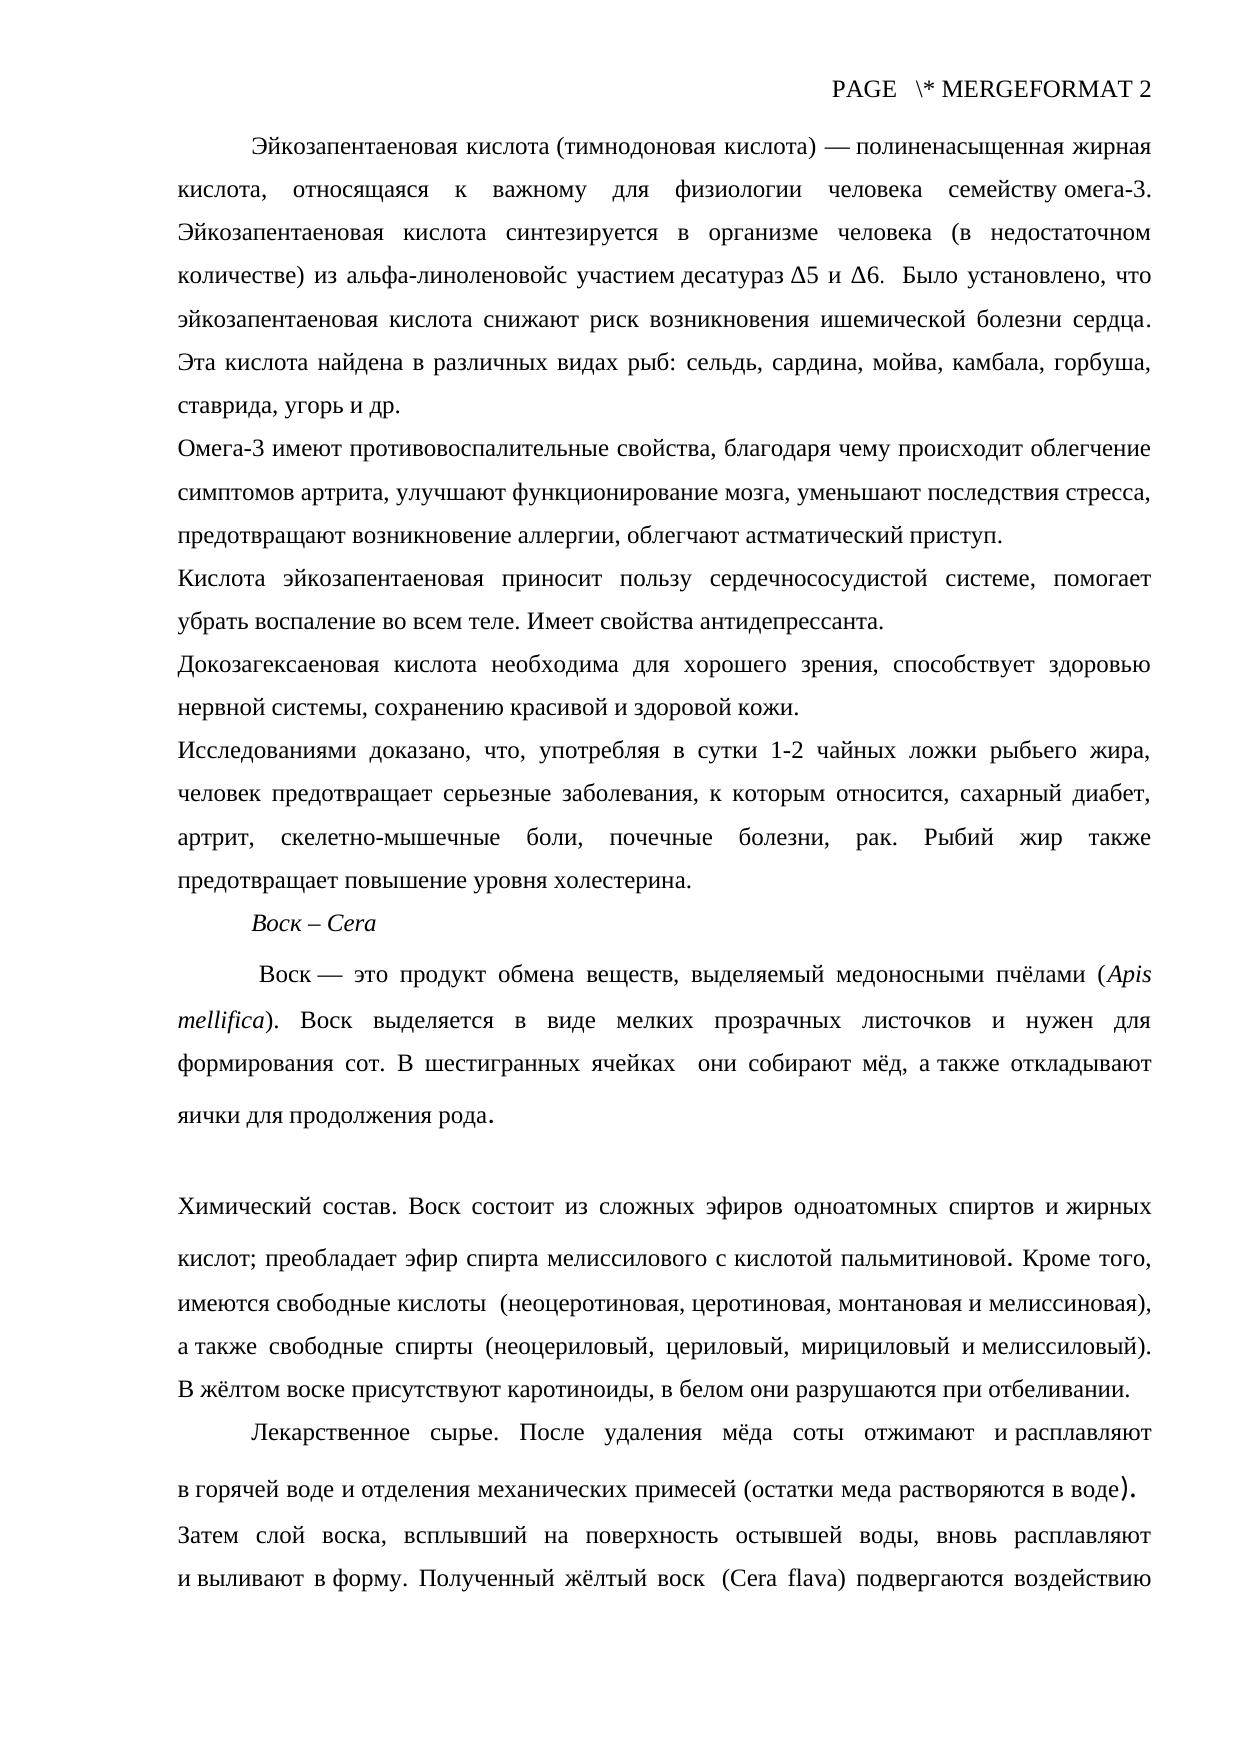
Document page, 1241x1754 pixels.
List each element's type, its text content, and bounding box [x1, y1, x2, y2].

text Воск – Cera [177, 908, 1152, 937]
text Омега-3 имеют противовоспалительные свойства, благодаря чему происходит облегчение симптомов артрита, улучшают функционирование мозга, уменьшают последствия стресса, предотвращают возникновение аллергии, облегчают астматический приступ. [177, 433, 1152, 548]
text Исследованиями доказано, что, употребляя в сутки 1-2 чайных ложки рыбьего жира, человек предотвращает серьезные заболевания, к которым относится, сахарный диабет, артрит, скелетно-мышечные боли, почечные болезни, рак. Рыбий жир также предотвращает повышение уровня холестерина. [177, 735, 1152, 893]
text Докозагексаеновая кислота необходима для хорошего зрения, способствует здоровью нервной системы, сохранению красивой и здоровой кожи. [177, 649, 1152, 721]
text Воск — это продукт обмена веществ, выделяемый медоносными пчёлами (Apis mellifica). Воск выделяется в виде мелких прозрачных листочков и нужен для формирования сот. В шестигранных ячейках они собирают мёд, а также откладывают яички для продолжения рода. [177, 951, 1152, 1130]
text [177, 1417, 1152, 1592]
text Эйкозапентаеновая кислота (тимнодоновая кислота) — полиненасыщенная жирная кислота, относящаяся к важному для физиологии человека семейству омега-3. Эйкозапентаеновая кислота синтезируется в организме человека (в недостаточном количестве) из альфа-линоленовойс участием десатураз Δ5 и Δ6. Было установлено, что эйкозапентаеновая кислота снижают риск возникновения ишемической болезни сердца. Эта кислота найдена в различных видах рыб: сельдь, сардина, мойва, камбала, горбуша, ставрида, угорь и др. [177, 203, 1152, 419]
text Кислота эйкозапентаеновая приносит пользу сердечнососудистой системе, помогает убрать воспаление во всем теле. Имеет свойства антидепрессанта. [177, 563, 1152, 635]
text Химический состав. Воск состоит из сложных эфиров одноатомных спиртов и жирных кислот; преобладает эфир спирта мелиссилового с кислотой пальмитиновой. Кроме того, имеются свободные кислоты (неоцеротиновая, церотиновая, монтановая и мелиссиновая), а также свободные спирты (неоцериловый, цериловый, мирициловый и мелиссиловый). В жёлтом воске присутствуют каротиноиды, в белом они разрушаются при отбеливании. [177, 1148, 1152, 1403]
text Эйкозапентаеновая кислота (тимнодоновая кислота) — полиненасыщенная жирная кислота, относящаяся к важному для физиологии человека семейству омега-3. Эйкозапентаеновая кислота синтезируется в организме человека (в недостаточном количестве) из альфа-линоленовойс участием десатураз Δ5 и Δ6. Было установлено, что эйкозапентаеновая кислота снижают риск возникновения ишемической болезни сердца. Эта кислота найдена в различных видах рыб: сельдь, сардина, мойва, камбала, горбуша, ставрида, угорь и др. [177, 131, 1152, 174]
